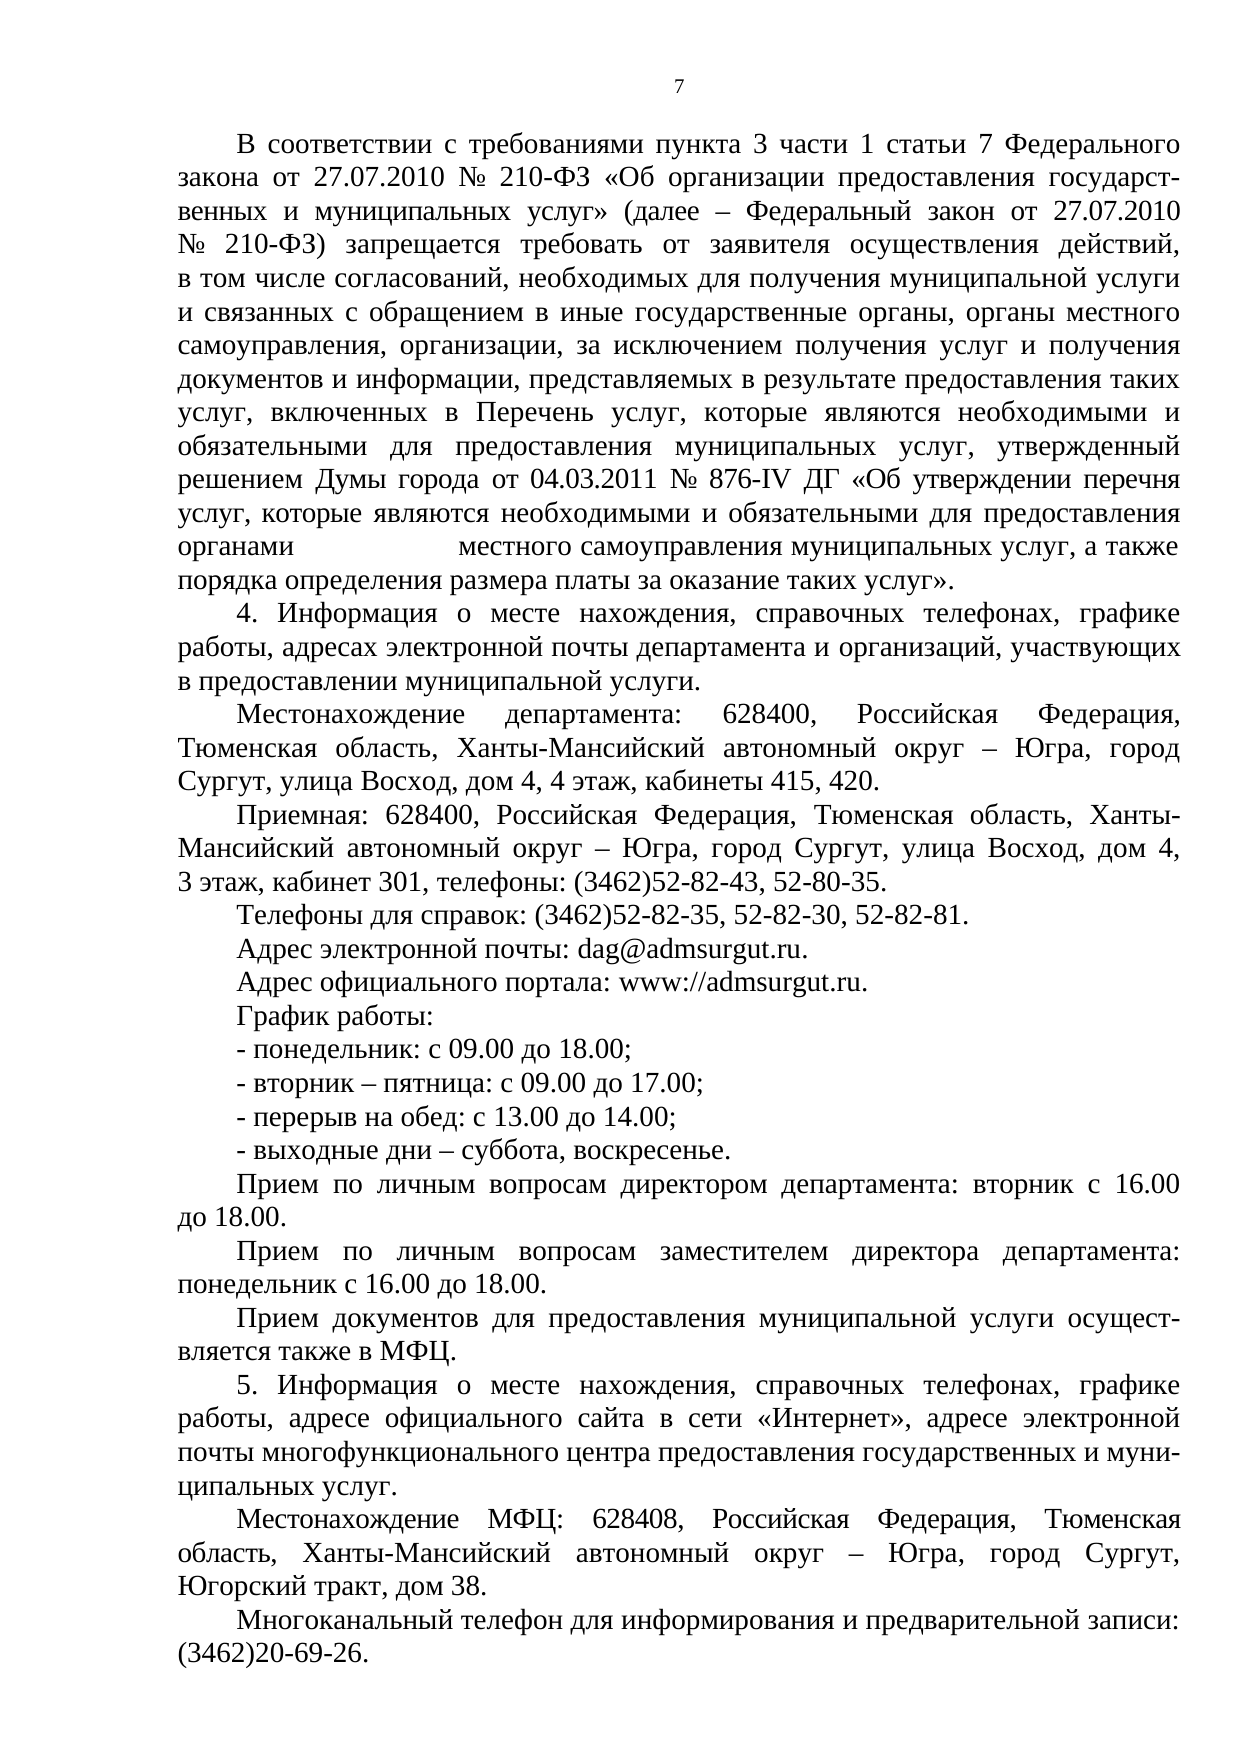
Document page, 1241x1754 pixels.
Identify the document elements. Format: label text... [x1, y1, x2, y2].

text - выходные дни – суббота, воскресенье. [177, 1132, 1181, 1166]
text Прием документов для предоставления муниципальной услуги осущест-вляется также в МФЦ. [177, 1300, 1181, 1367]
text Адрес электронной почты: dag@admsurgut.ru. [177, 931, 1181, 964]
text Адрес официального портала: www://admsurgut.ru. [177, 964, 1181, 998]
text - вторник – пятница: с 09.00 до 17.00; [177, 1065, 1181, 1099]
text - понедельник: с 09.00 до 18.00; [177, 1032, 1181, 1065]
text Прием по личным вопросам заместителем директора департамента: понедельник с 16.00 до 18.00. [177, 1233, 1181, 1300]
text Приемная: 628400, Российская Федерация, Тюменская область, Ханты- Мансийский автономный округ – Югра, город Сургут, улица Восход, дом 4, 3 этаж, кабинет 301, телефоны: (3462)52-82-43, 52-80-35. [177, 797, 1181, 897]
text Местонахождение МФЦ: 628408, Российская Федерация, Тюменская область, Ханты-Мансийский автономный округ – Югра, город Сургут, Югорский тракт, дом 38. [177, 1501, 1181, 1602]
text Многоканальный телефон для информирования и предварительной записи: (3462)20-69-26. [177, 1602, 1181, 1669]
text График работы: [177, 998, 1181, 1032]
text - перерыв на обед: с 13.00 до 14.00; [177, 1099, 1181, 1132]
text 4. Информация о месте нахождения, справочных телефонах, графике работы, адресах электронной почты департамента и организаций, участвующих в предоставлении муниципальной услуги. [177, 596, 1181, 696]
text 5. Информация о месте нахождения, справочных телефонах, графике работы, адресе официального сайта в сети «Интернет», адресе электронной почты многофункционального центра предоставления государственных и муни-ципальных услуг. [177, 1367, 1181, 1501]
text Прием по личным вопросам директором департамента: вторник с 16.00 до 18.00. [177, 1166, 1181, 1233]
text В соответствии с требованиями пункта 3 части 1 статьи 7 Федерального закона от 27.07.2010 № 210-ФЗ «Об организации предоставления государст- венных и муниципальных услуг» (далее – Федеральный закон от 27.07.2010 № 210-ФЗ) запрещается требовать от заявителя осуществления действий, в том числе согласований, необходимых для получения муниципальной услуги и связанных с обращением в иные государственные органы, органы местного самоуправления, организации, за исключением получения услуг и получения документов и информации, представляемых в результате предоставления таких услуг, включенных в Перечень услуг, которые являются необходимыми и обязательными для предоставления муниципальных услуг, утвержденный решением Думы города от 04.03.2011 № 876-IV ДГ «Об утверждении перечня услуг, которые являются необходимыми и обязательными для предоставления органами местного самоуправления муниципальных услуг, а также порядка определения размера платы за оказание таких услуг». [177, 126, 1181, 596]
text Местонахождение департамента: 628400, Российская Федерация, Тюменская область, Ханты-Мансийский автономный округ – Югра, город Сургут, улица Восход, дом 4, 4 этаж, кабинеты 415, 420. [177, 696, 1181, 797]
text Телефоны для справок: (3462)52-82-35, 52-82-30, 52-82-81. [177, 897, 1181, 931]
